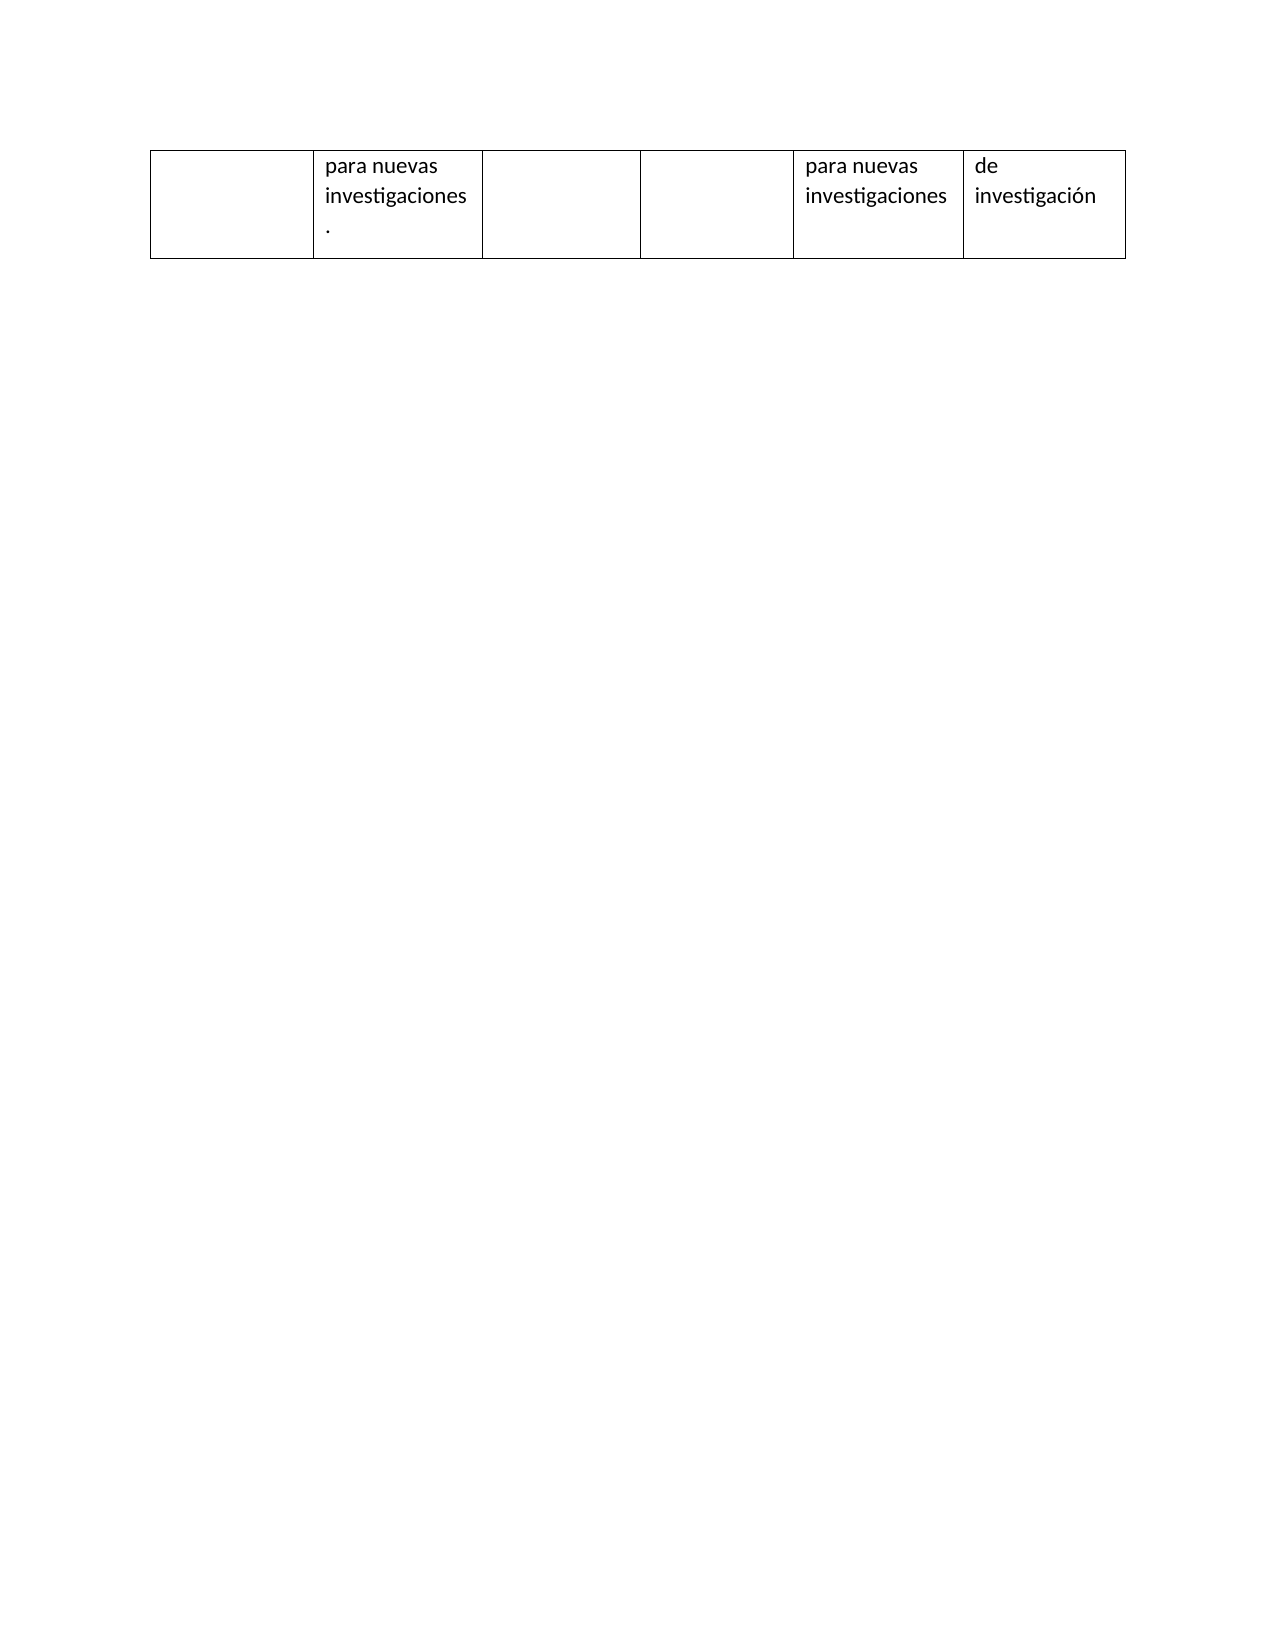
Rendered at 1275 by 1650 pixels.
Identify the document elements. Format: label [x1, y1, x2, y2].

table_cell [483, 151, 640, 258]
table_cell [964, 151, 1125, 258]
table_cell [794, 151, 963, 258]
table_cell [314, 151, 482, 258]
table_cell [641, 151, 793, 258]
